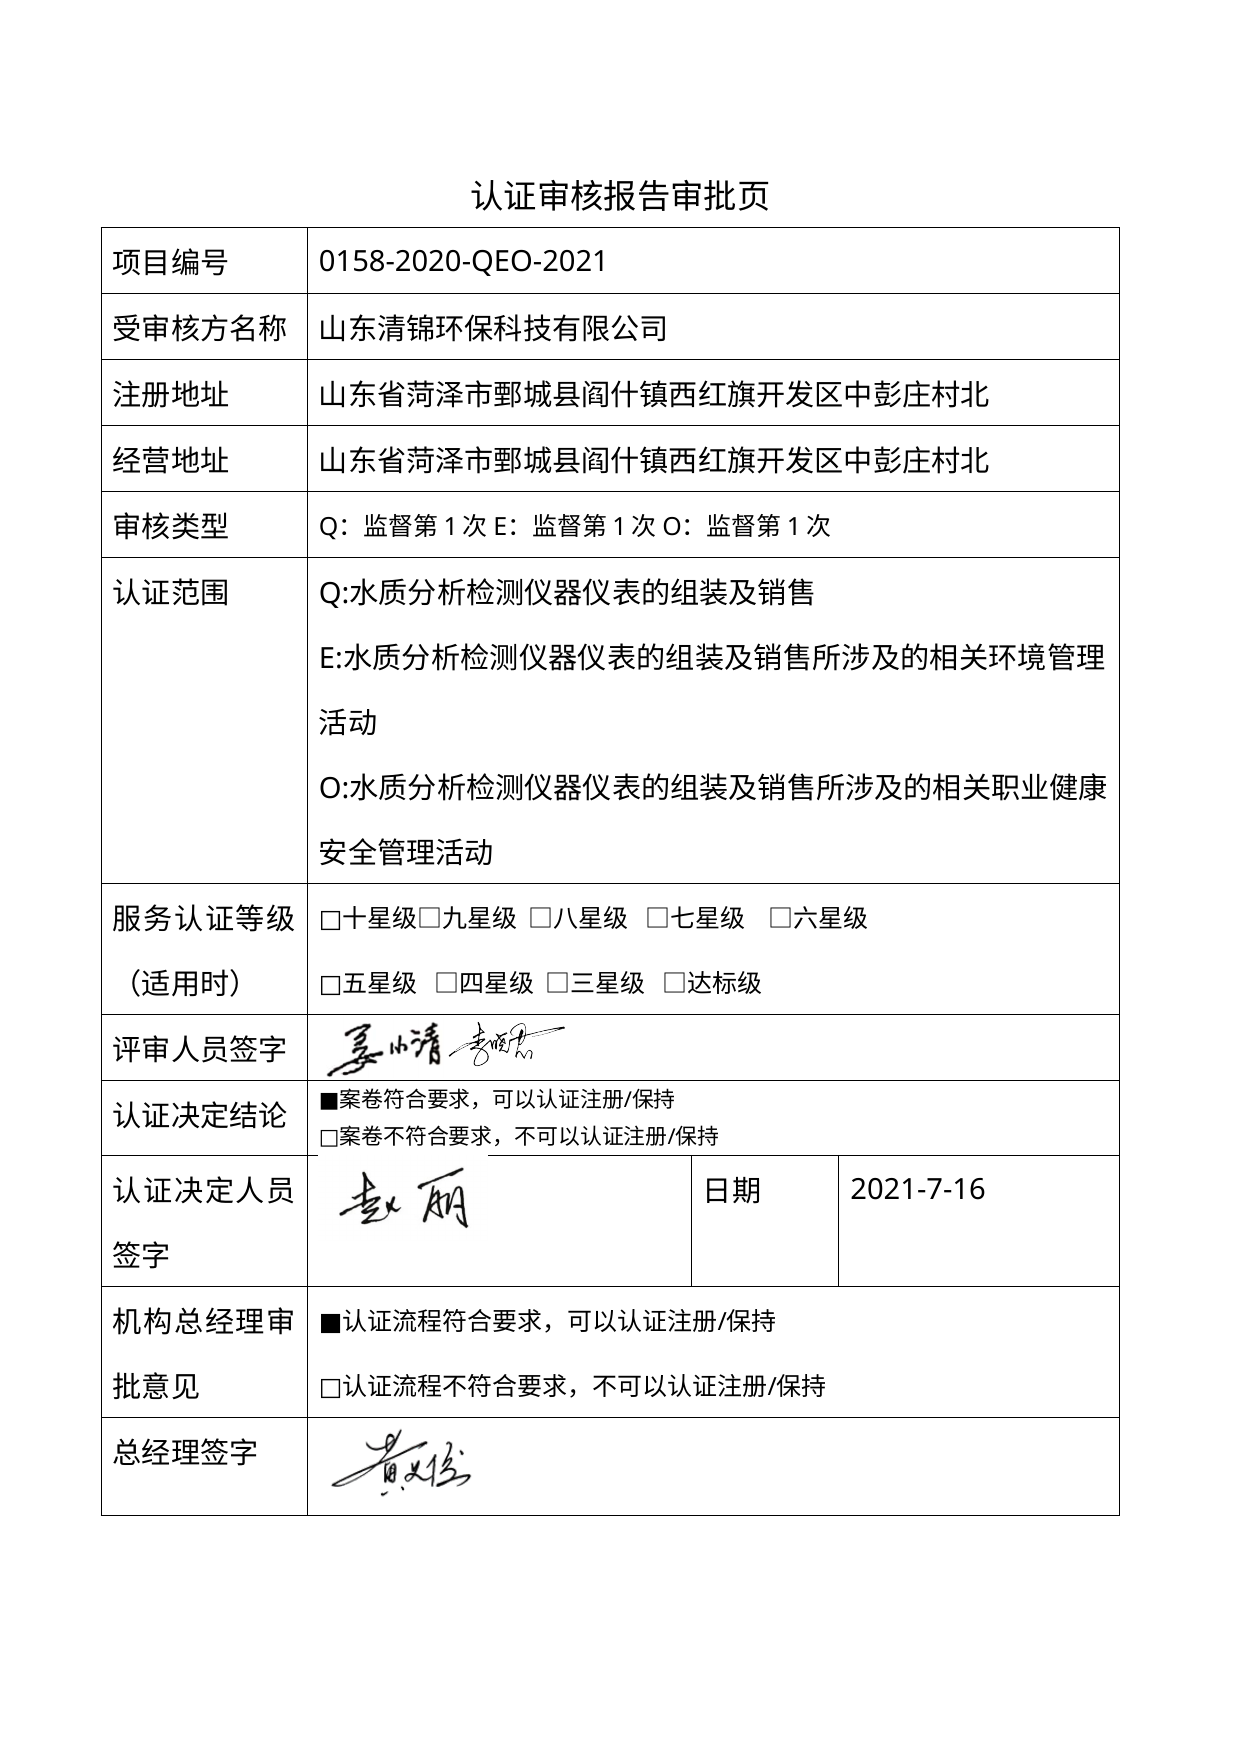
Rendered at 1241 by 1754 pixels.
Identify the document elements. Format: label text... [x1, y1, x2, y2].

table_cell [308, 1156, 691, 1286]
table_cell 受审核方名称 [102, 294, 307, 359]
table_cell 评审人员签字 [102, 1015, 307, 1080]
table_cell Q：监督第1次 E：监督第1次 O：监督第1次 [308, 492, 1119, 557]
table_cell 认证决定人员签字 [102, 1156, 307, 1286]
table_cell 认证范围 [102, 558, 307, 883]
text 认证审核报告审批页 [112, 162, 1128, 227]
table_cell 日期 [692, 1156, 838, 1286]
table_cell 经营地址 [102, 426, 307, 491]
table_cell □十星级□九星级 □八星级 □七星级 □六星级 □五星级 □四星级 □三星级 □达标级 [308, 884, 1119, 1014]
table_cell 2021-7-16 [839, 1156, 1119, 1286]
picture [318, 1155, 488, 1241]
table_cell 山东省菏泽市鄄城县阎什镇西红旗开发区中彭庄村北 [308, 360, 1119, 425]
table_cell 山东清锦环保科技有限公司 [308, 294, 1119, 359]
table_cell 总经理签字 [102, 1418, 307, 1515]
table_cell [308, 1015, 1119, 1080]
table_header 0158-2020-QEO-2021 [308, 228, 1119, 293]
picture [318, 1015, 570, 1078]
table_cell 注册地址 [102, 360, 307, 425]
table_cell [308, 1418, 1119, 1515]
table_cell 认证决定结论 [102, 1081, 307, 1155]
table_cell 山东省菏泽市鄄城县阎什镇西红旗开发区中彭庄村北 [308, 426, 1119, 491]
table_cell ■认证流程符合要求，可以认证注册/保持 □认证流程不符合要求，不可以认证注册/保持 [308, 1287, 1119, 1417]
table_cell 服务认证等级（适用时） [102, 884, 307, 1014]
table_cell 审核类型 [102, 492, 307, 557]
table_cell 机构总经理审批意见 [102, 1287, 307, 1417]
table_header 项目编号 [102, 228, 307, 293]
table_cell ■案卷符合要求，可以认证注册/保持 □案卷不符合要求，不可以认证注册/保持 [308, 1081, 1119, 1155]
picture [318, 1417, 488, 1507]
table_cell Q:水质分析检测仪器仪表的组装及销售 E:水质分析检测仪器仪表的组装及销售所涉及的相关环境管理活动 O:水质分析检测仪器仪表的组装及销售所涉及的相关职业健康安全管理活动 [308, 558, 1119, 883]
